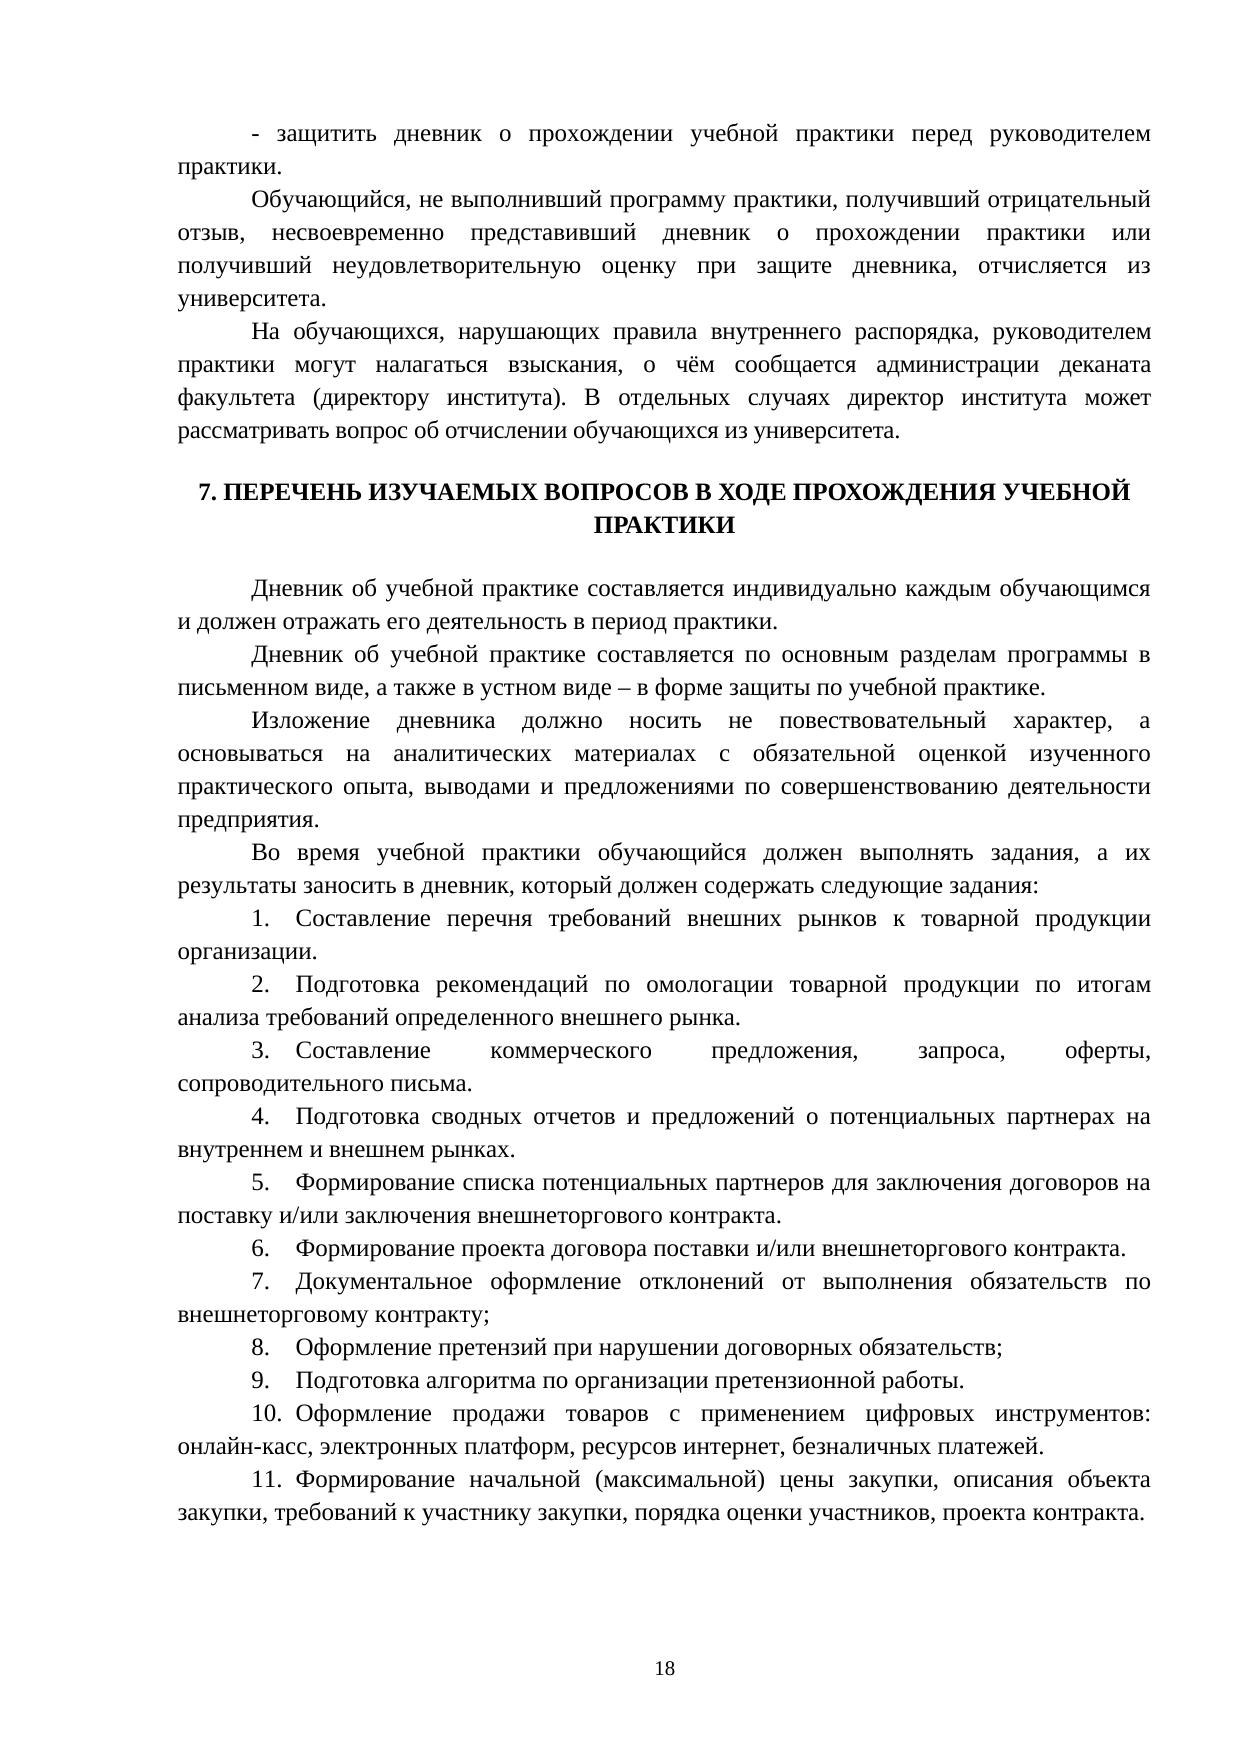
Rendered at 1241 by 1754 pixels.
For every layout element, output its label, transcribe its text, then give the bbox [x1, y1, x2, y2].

text Обучающийся, не выполнивший программу практики, получивший отрицательный отзыв, несвоевременно представивший дневник о прохождении практики или получивший неудовлетворительную оценку при защите дневника, отчисляется из университета. [177, 184, 1152, 312]
list Подготовка сводных отчетов и предложений о потенциальных партнерах на внутреннем и внешнем рынках. [177, 1101, 1152, 1163]
list Подготовка алгоритма по организации претензионной работы. [177, 1365, 1152, 1394]
subtitle 7. ПЕРЕЧЕНЬ ИЗУЧАЕМЫХ ВОПРОСОВ В ХОДЕ ПРОХОЖДЕНИЯ УЧЕБНОЙ ПРАКТИКИ [177, 477, 1152, 539]
list Формирование начальной (максимальной) цены закупки, описания объекта закупки, требований к участнику закупки, порядка оценки участников, проекта контракта. [177, 1464, 1152, 1526]
text Во время учебной практики обучающийся должен выполнять задания, а их результаты заносить в дневник, который должен содержать следующие задания: [177, 837, 1152, 899]
list Оформление претензий при нарушении договорных обязательств; [177, 1332, 1152, 1361]
list Формирование проекта договора поставки и/или внешнеторгового контракта. [177, 1233, 1152, 1262]
text Дневник об учебной практике составляется индивидуально каждым обучающимся и должен отражать его деятельность в период практики. [177, 573, 1152, 634]
list Составление перечня требований внешних рынков к товарной продукции организации. [177, 903, 1152, 965]
text На обучающихся, нарушающих правила внутреннего распорядка, руководителем практики могут налагаться взыскания, о чём сообщается администрации деканата факультета (директору института). В отдельных случаях директор института может рассматривать вопрос об отчислении обучающихся из университета. [177, 316, 1152, 444]
list Подготовка рекомендаций по омологации товарной продукции по итогам анализа требований определенного внешнего рынка. [177, 969, 1152, 1031]
text Дневник об учебной практике составляется по основным разделам программы в письменном виде, а также в устном виде – в форме защиты по учебной практике. [177, 639, 1152, 701]
list Оформление продажи товаров с применением цифровых инструментов: онлайн-касс, электронных платформ, ресурсов интернет, безналичных платежей. [177, 1398, 1152, 1460]
text - защитить дневник о прохождении учебной практики перед руководителем практики. [177, 118, 1152, 180]
list Составление коммерческого предложения, запроса, оферты, сопроводительного письма. [177, 1035, 1152, 1097]
list Документальное оформление отклонений от выполнения обязательств по внешнеторговому контракту; [177, 1266, 1152, 1328]
text Изложение дневника должно носить не повествовательный характер, а основываться на аналитических материалах с обязательной оценкой изученного практического опыта, выводами и предложениями по совершенствованию деятельности предприятия. [177, 705, 1152, 833]
list Формирование списка потенциальных партнеров для заключения договоров на поставку и/или заключения внешнеторгового контракта. [177, 1167, 1152, 1229]
